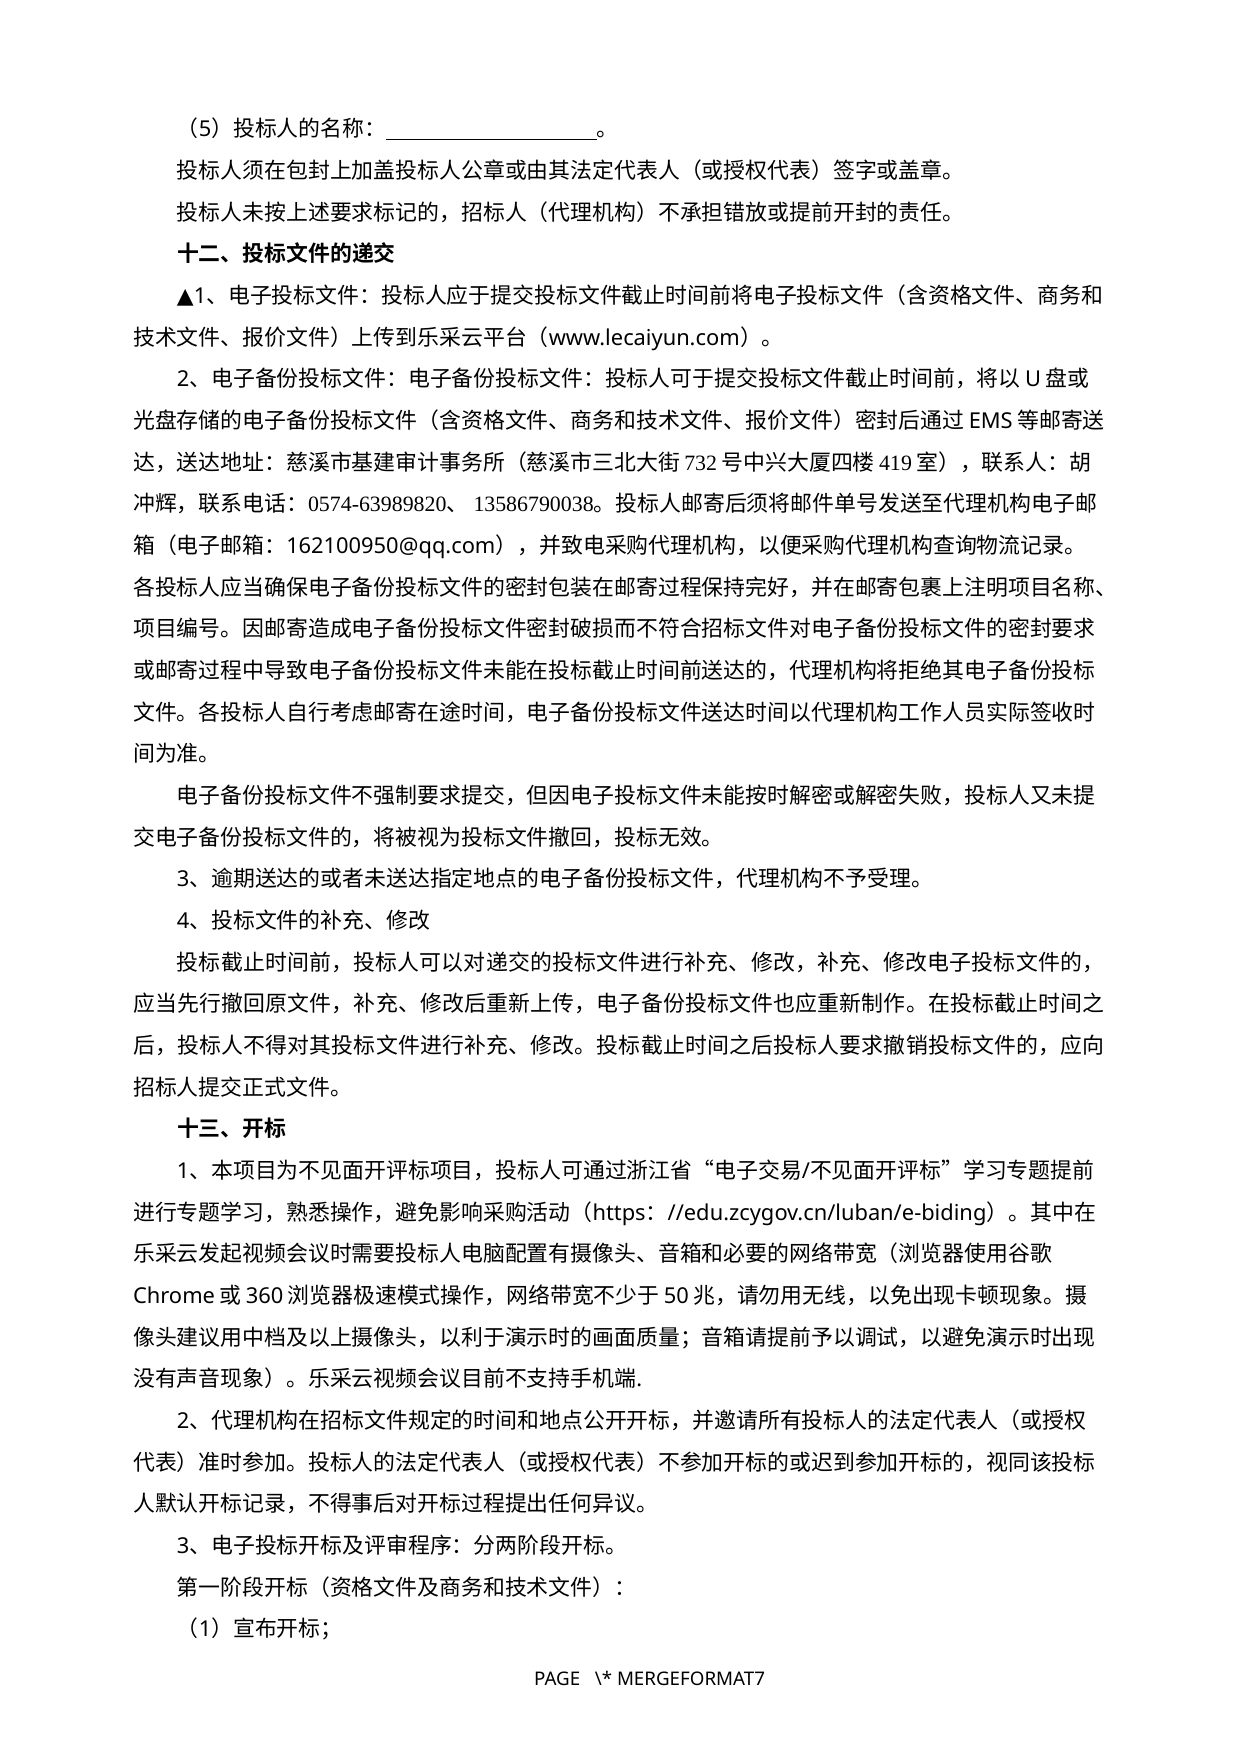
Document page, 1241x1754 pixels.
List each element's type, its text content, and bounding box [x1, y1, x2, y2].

text 3、逾期送达的或者未送达指定地点的电子备份投标文件，代理机构不予受理。 [133, 853, 1107, 895]
text 投标截止时间前，投标人可以对递交的投标文件进行补充、修改，补充、修改电子投标文件的，应当先行撤回原文件，补充、修改后重新上传，电子备份投标文件也应重新制作。在投标截止时间之后，投标人不得对其投标文件进行补充、修改。投标截止时间之后投标人要求撤销投标文件的，应向招标人提交正式文件。 [133, 937, 1107, 1103]
text 十二、投标文件的递交 [133, 228, 1107, 270]
text 第一阶段开标（资格文件及商务和技术文件）： [133, 1562, 1107, 1603]
text 1、本项目为不见面开评标项目，投标人可通过浙江省“电子交易/不见面开评标”学习专题提前进行专题学习，熟悉操作，避免影响采购活动（https：//edu.zcygov.cn/luban/e-biding）。其中在乐采云发起视频会议时需要投标人电脑配置有摄像头、音箱和必要的网络带宽（浏览器使用谷歌Chrome或360浏览器极速模式操作，网络带宽不少于50兆，请勿用无线，以免出现卡顿现象。摄像头建议用中档及以上摄像头，以利于演示时的画面质量；音箱请提前予以调试，以避免演示时出现没有声音现象）。乐采云视频会议目前不支持手机端. [133, 1145, 1107, 1395]
text 十三、开标 [133, 1103, 1107, 1145]
text 4、投标文件的补充、修改 [133, 895, 1107, 937]
text 2、代理机构在招标文件规定的时间和地点公开开标，并邀请所有投标人的法定代表人（或授权代表）准时参加。投标人的法定代表人（或授权代表）不参加开标的或迟到参加开标的，视同该投标人默认开标记录，不得事后对开标过程提出任何异议。 [133, 1395, 1107, 1520]
text （1）宣布开标； [133, 1603, 1107, 1645]
text （5）投标人的名称： 。 [133, 103, 1107, 145]
text ▲1、电子投标文件：投标人应于提交投标文件截止时间前将电子投标文件（含资格文件、商务和技术文件、报价文件）上传到乐采云平台（www.lecaiyun.com）。 [133, 270, 1107, 353]
text 投标人须在包封上加盖投标人公章或由其法定代表人（或授权代表）签字或盖章。 [133, 145, 1107, 187]
text 投标人未按上述要求标记的，招标人（代理机构）不承担错放或提前开封的责任。 [133, 187, 1107, 228]
text 3、电子投标开标及评审程序：分两阶段开标。 [133, 1520, 1107, 1562]
text 电子备份投标文件不强制要求提交，但因电子投标文件未能按时解密或解密失败，投标人又未提交电子备份投标文件的，将被视为投标文件撤回，投标无效。 [133, 770, 1107, 853]
text 2、电子备份投标文件：电子备份投标文件：投标人可于提交投标文件截止时间前，将以U盘或光盘存储的电子备份投标文件（含资格文件、商务和技术文件、报价文件）密封后通过EMS等邮寄送达，送达地址：慈溪市基建审计事务所（慈溪市三北大街732号中兴大厦四楼419室），联系人：胡冲辉，联系电话：0574-63989820、 13586790038。投标人邮寄后须将邮件单号发送至代理机构电子邮箱（电子邮箱：162100950@qq.com），并致电采购代理机构，以便采购代理机构查询物流记录。各投标人应当确保电子备份投标文件的密封包装在邮寄过程保持完好，并在邮寄包裹上注明项目名称、项目编号。因邮寄造成电子备份投标文件密封破损而不符合招标文件对电子备份投标文件的密封要求或邮寄过程中导致电子备份投标文件未能在投标截止时间前送达的，代理机构将拒绝其电子备份投标文件。各投标人自行考虑邮寄在途时间，电子备份投标文件送达时间以代理机构工作人员实际签收时间为准。 [133, 353, 1107, 770]
